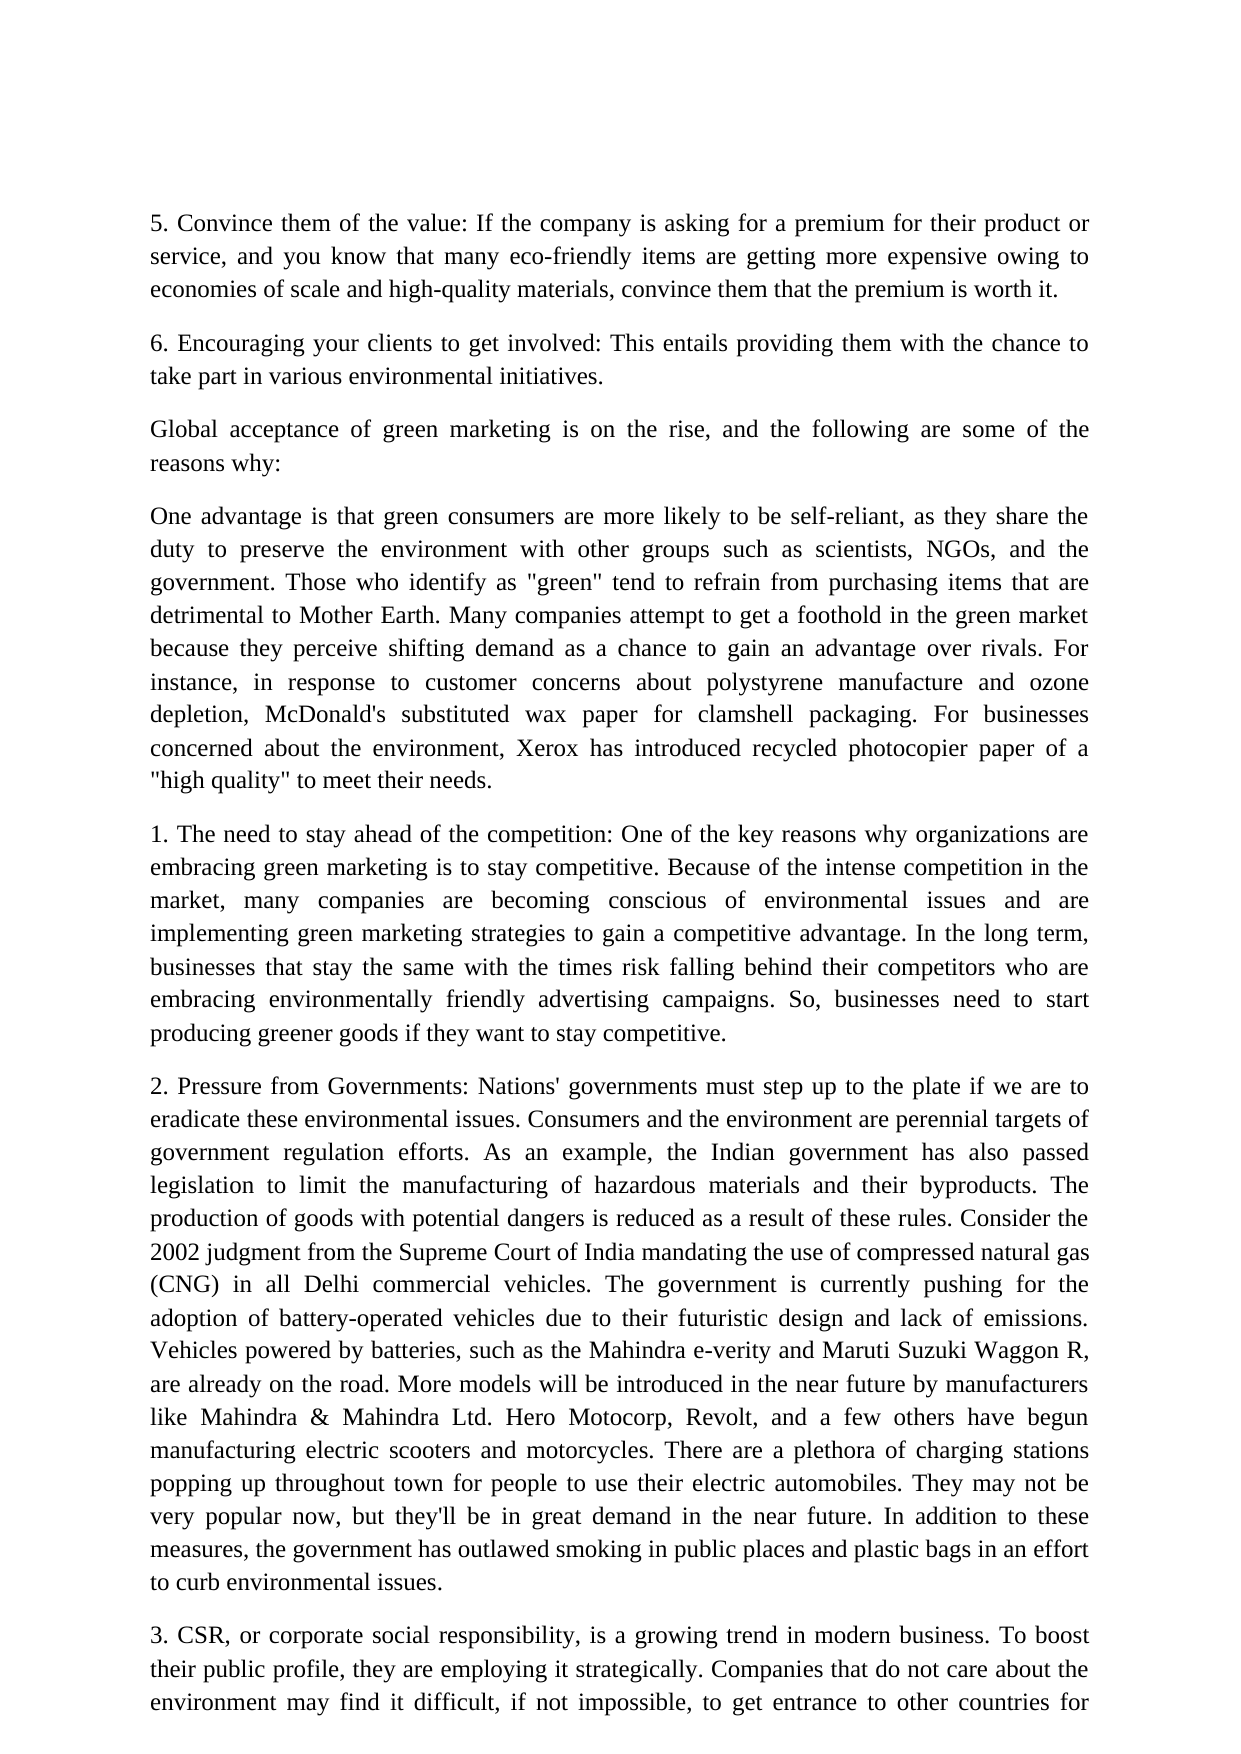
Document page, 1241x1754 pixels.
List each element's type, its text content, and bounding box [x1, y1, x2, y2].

text One advantage is that green consumers are more likely to be self-reliant, as they share the duty to preserve the environment with other groups such as scientists, NGOs, and the government. Those who identify as "green" tend to refrain from purchasing items that are detrimental to Mother Earth. Many companies attempt to get a foothold in the green market because they perceive shifting demand as a chance to gain an advantage over rivals. For instance, in response to customer concerns about polystyrene manufacture and ozone depletion, McDonald's substituted wax paper for clamshell packaging. For businesses concerned about the environment, Xerox has introduced recycled photocopier paper of a "high quality" to meet their needs. [150, 501, 1090, 794]
text 5. Convince them of the value: If the company is asking for a premium for their product or service, and you know that many eco-friendly items are getting more expensive owing to economies of scale and high-quality materials, convince them that the premium is worth it. [150, 208, 1090, 303]
text 2. Pressure from Governments: Nations' governments must step up to the plate if we are to eradicate these environmental issues. Consumers and the environment are perennial targets of government regulation efforts. As an example, the Indian government has also passed legislation to limit the manufacturing of hazardous materials and their byproducts. The production of goods with potential dangers is reduced as a result of these rules. Consider the 2002 judgment from the Supreme Court of India mandating the use of compressed natural gas (CNG) in all Delhi commercial vehicles. The government is currently pushing for the adoption of battery-operated vehicles due to their futuristic design and lack of emissions. Vehicles powered by batteries, such as the Mahindra e-verity and Maruti Suzuki Waggon R, are already on the road. More models will be introduced in the near future by manufacturers like Mahindra & Mahindra Ltd. Hero Motocorp, Revolt, and a few others have begun manufacturing electric scooters and motorcycles. There are a plethora of charging stations popping up throughout town for people to use their electric automobiles. They may not be very popular now, but they'll be in great demand in the near future. In addition to these measures, the government has outlawed smoking in public places and plastic bags in an effort to curb environmental issues. [150, 1071, 1090, 1596]
text Global acceptance of green marketing is on the rise, and the following are some of the reasons why: [150, 414, 1090, 476]
text 1. The need to stay ahead of the competition: One of the key reasons why organizations are embracing green marketing is to stay competitive. Because of the intense competition in the market, many companies are becoming conscious of environmental issues and are implementing green marketing strategies to gain a competitive advantage. In the long term, businesses that stay the same with the times risk falling behind their competitors who are embracing environmentally friendly advertising campaigns. So, businesses need to start producing greener goods if they want to stay competitive. [150, 819, 1090, 1046]
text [150, 1621, 1090, 1715]
text 6. Encouraging your clients to get involved: This entails providing them with the chance to take part in various environmental initiatives. [150, 328, 1090, 389]
